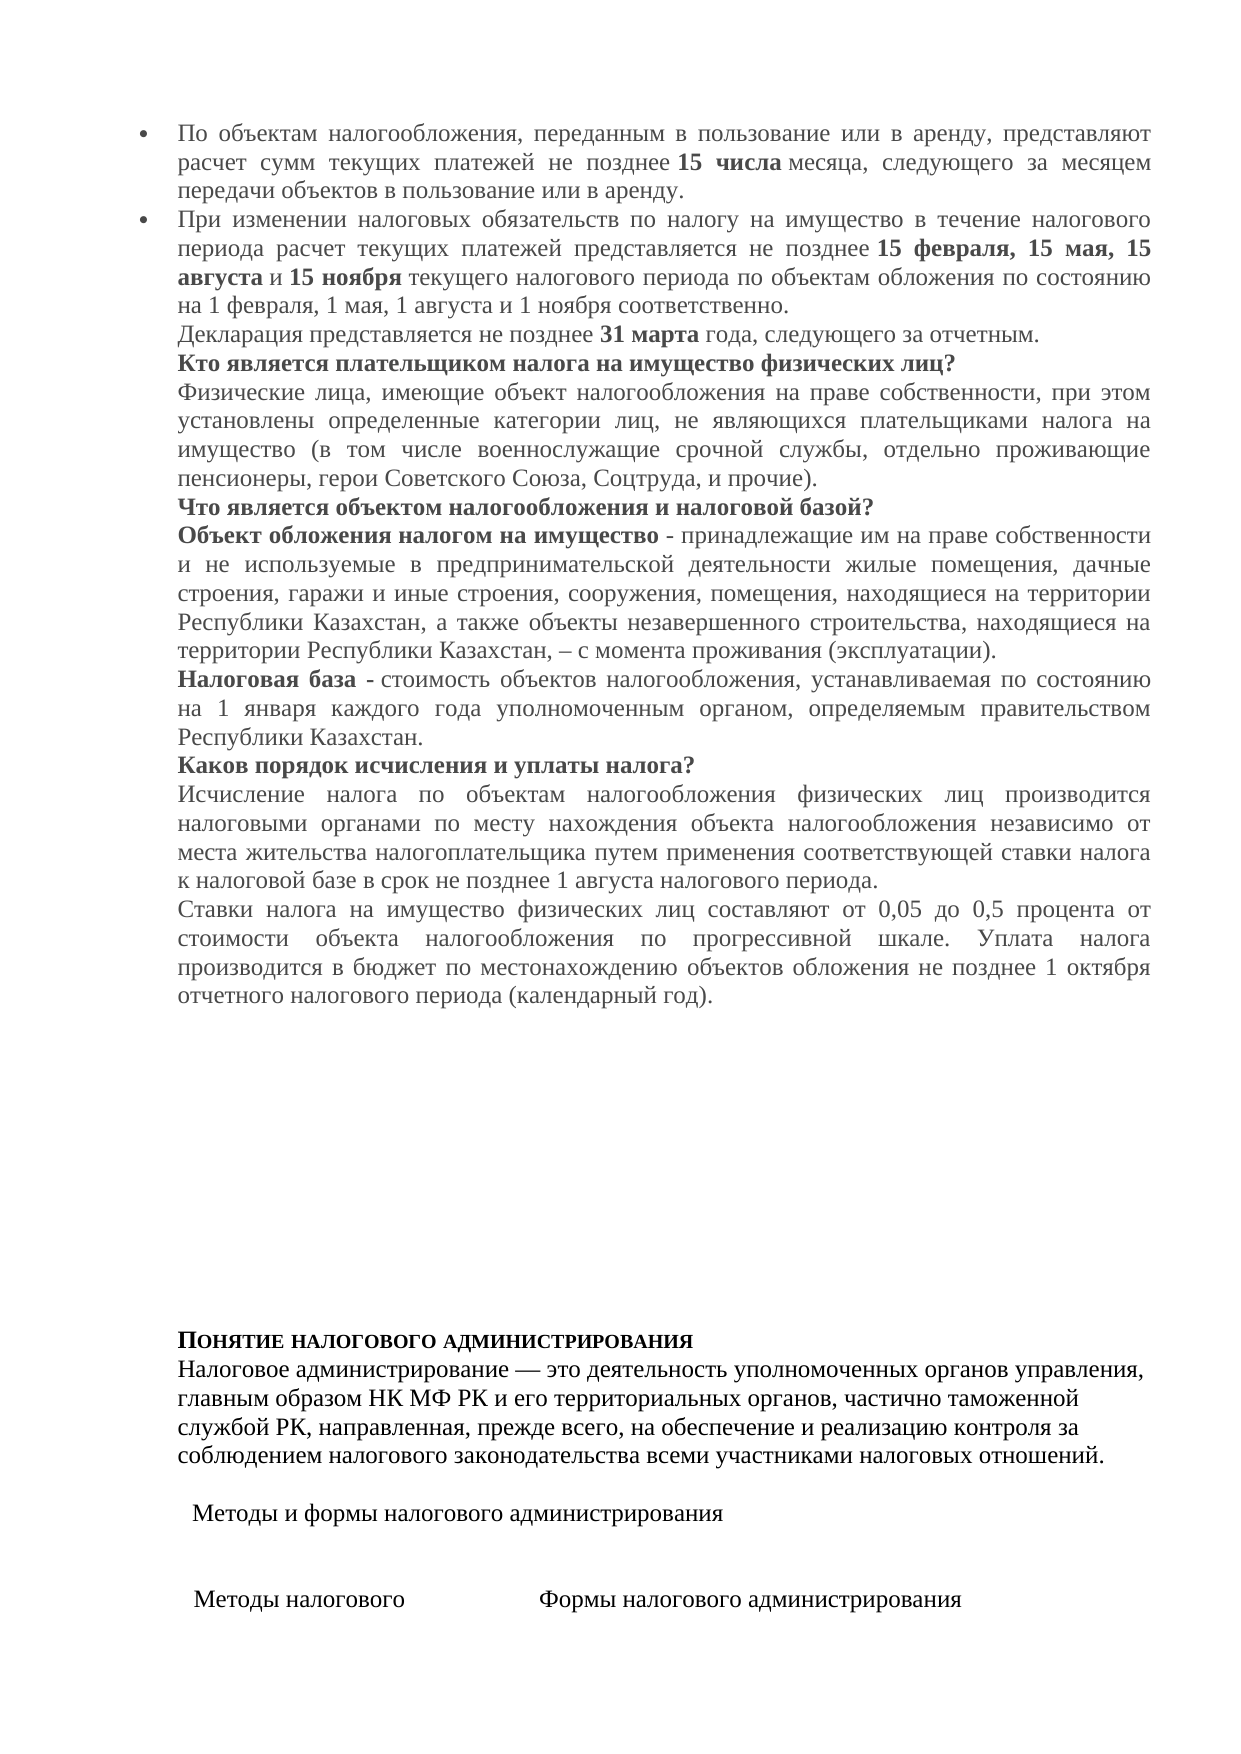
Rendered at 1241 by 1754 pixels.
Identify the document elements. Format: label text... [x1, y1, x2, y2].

text Налоговое администрирование — это деятельность уполномоченных органов управления, главным образом НК МФ РК и его территориальных органов, частично таможенной службой РК, направленная, прежде всего, на обеспечение и реализацию контроля за соблюдением налогового законодательства всеми участниками налоговых отношений. [177, 1354, 1152, 1469]
text Налоговая база - стоимость объектов налогообложения, устанавливаемая по состоянию на 1 января каждого года уполномоченным органом, определяемым правительством Республики Казахстан. [177, 664, 1152, 751]
text Кто является плательщиком налога на имущество физических лиц? [177, 348, 1152, 377]
text Физические лица, имеющие объект налогообложения на праве собственности, при этом установлены определенные категории лиц, не являющихся плательщиками налога на имущество (в том числе военнослужащие срочной службы, отдельно проживающие пенсионеры, герои Советского Союза, Соцтруда, и прочие). [177, 377, 1152, 492]
list По объектам налогообложения, переданным в пользование или в аренду, представляют расчет сумм текущих платежей не позднее 15 числа месяца, следующего за месяцем передачи объектов в пользование или в аренду. [140, 118, 1152, 204]
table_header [192, 1469, 1137, 1614]
text Объект обложения налогом на имущество - принадлежащие им на праве собственности и не используемые в предпринимательской деятельности жилые помещения, дачные строения, гаражи и иные строения, сооружения, помещения, находящиеся на территории Республики Казахстан, а также объекты незавершенного строительства, находящиеся на территории Республики Казахстан, – с момента проживания (эксплуатации). [177, 521, 1152, 664]
text Исчисление налога по объектам налогообложения физических лиц производится налоговыми органами по месту нахождения объекта налогообложения независимо от места жительства налогоплательщика путем применения соответствующей ставки налога к налоговой базе в срок не позднее 1 августа налогового периода. [177, 779, 1152, 894]
subtitle Понятие налогового администрирования [177, 1326, 1152, 1354]
text Что является объектом налогообложения и налоговой базой? [177, 492, 1152, 521]
text Декларация представляется не позднее 31 марта года, следующего за отчетным. [177, 319, 1152, 348]
text Ставки налога на имущество физических лиц составляют от 0,05 до 0,5 процента от стоимости объекта налогообложения по прогрессивной шкале. Уплата налога производится в бюджет по местонахождению объектов обложения не позднее 1 октября отчетного налогового периода (календарный год). [177, 894, 1152, 1009]
list При изменении налоговых обязательств по налогу на имущество в течение налогового периода расчет текущих платежей представляется не позднее 15 февраля, 15 мая, 15 августа и 15 ноября текущего налогового периода по объектам обложения по состоянию на 1 февраля, 1 мая, 1 августа и 1 ноября соответственно. [140, 204, 1152, 319]
text Каков порядок исчисления и уплаты налога? [177, 751, 1152, 779]
